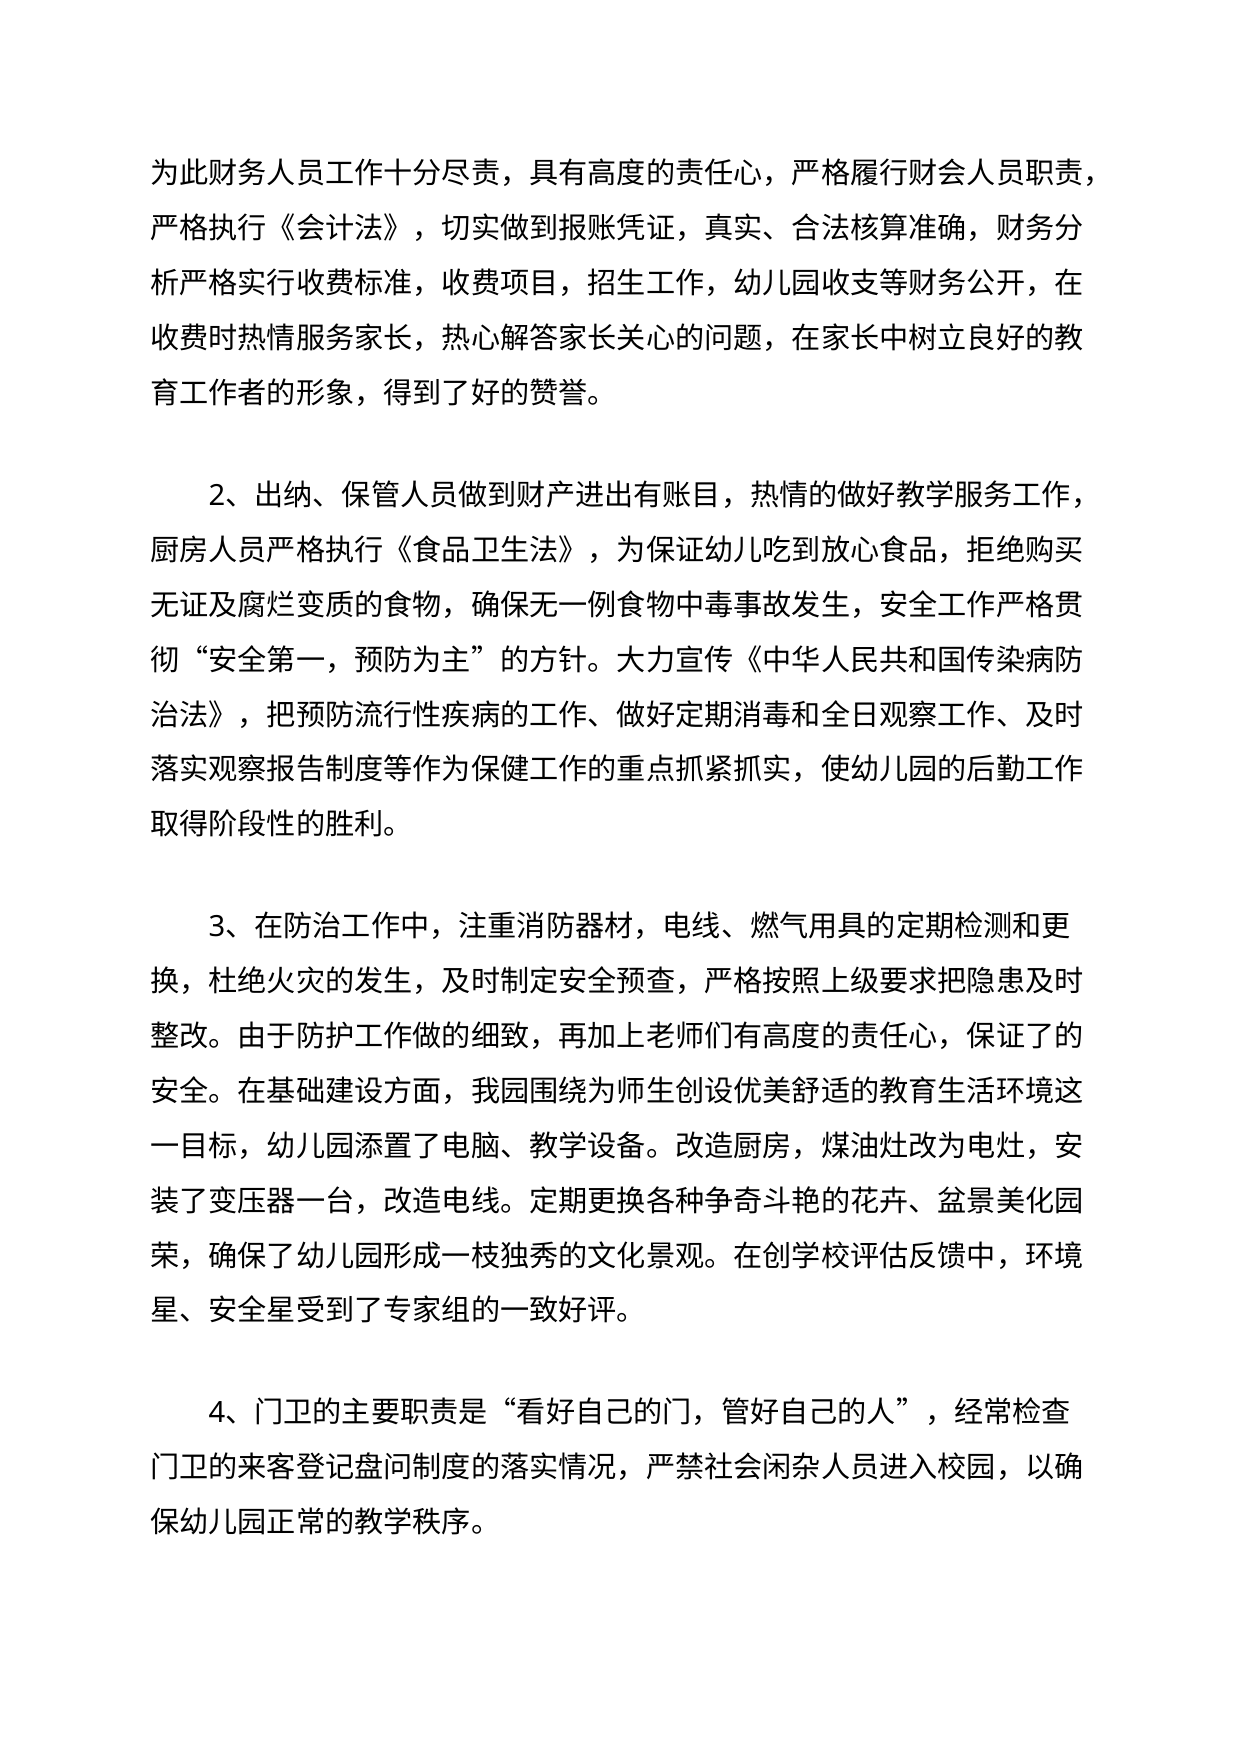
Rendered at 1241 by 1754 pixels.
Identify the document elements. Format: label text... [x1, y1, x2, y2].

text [150, 150, 1090, 412]
text 2、出纳、保管人员做到财产进出有账目，热情的做好教学服务工作，厨房人员严格执行《食品卫生法》，为保证幼儿吃到放心食品，拒绝购买无证及腐烂变质的食物，确保无一例食物中毒事故发生，安全工作严格贯彻“安全第一，预防为主”的方针。大力宣传《中华人民共和国传染病防治法》，把预防流行性疾病的工作、做好定期消毒和全日观察工作、及时落实观察报告制度等作为保健工作的重点抓紧抓实，使幼儿园的后勤工作取得阶段性的胜利。 [150, 471, 1090, 843]
text 4、门卫的主要职责是“看好自己的门，管好自己的人”，经常检查门卫的来客登记盘问制度的落实情况，严禁社会闲杂人员进入校园，以确保幼儿园正常的教学秩序。 [150, 1389, 1090, 1541]
text 3、在防治工作中，注重消防器材，电线、燃气用具的定期检测和更换，杜绝火灾的发生，及时制定安全预查，严格按照上级要求把隐患及时整改。由于防护工作做的细致，再加上老师们有高度的责任心，保证了的安全。在基础建设方面，我园围绕为师生创设优美舒适的教育生活环境这一目标，幼儿园添置了电脑、教学设备。改造厨房，煤油灶改为电灶，安装了变压器一台，改造电线。定期更换各种争奇斗艳的花卉、盆景美化园荣，确保了幼儿园形成一枝独秀的文化景观。在创学校评估反馈中，环境星、安全星受到了专家组的一致好评。 [150, 903, 1090, 1329]
